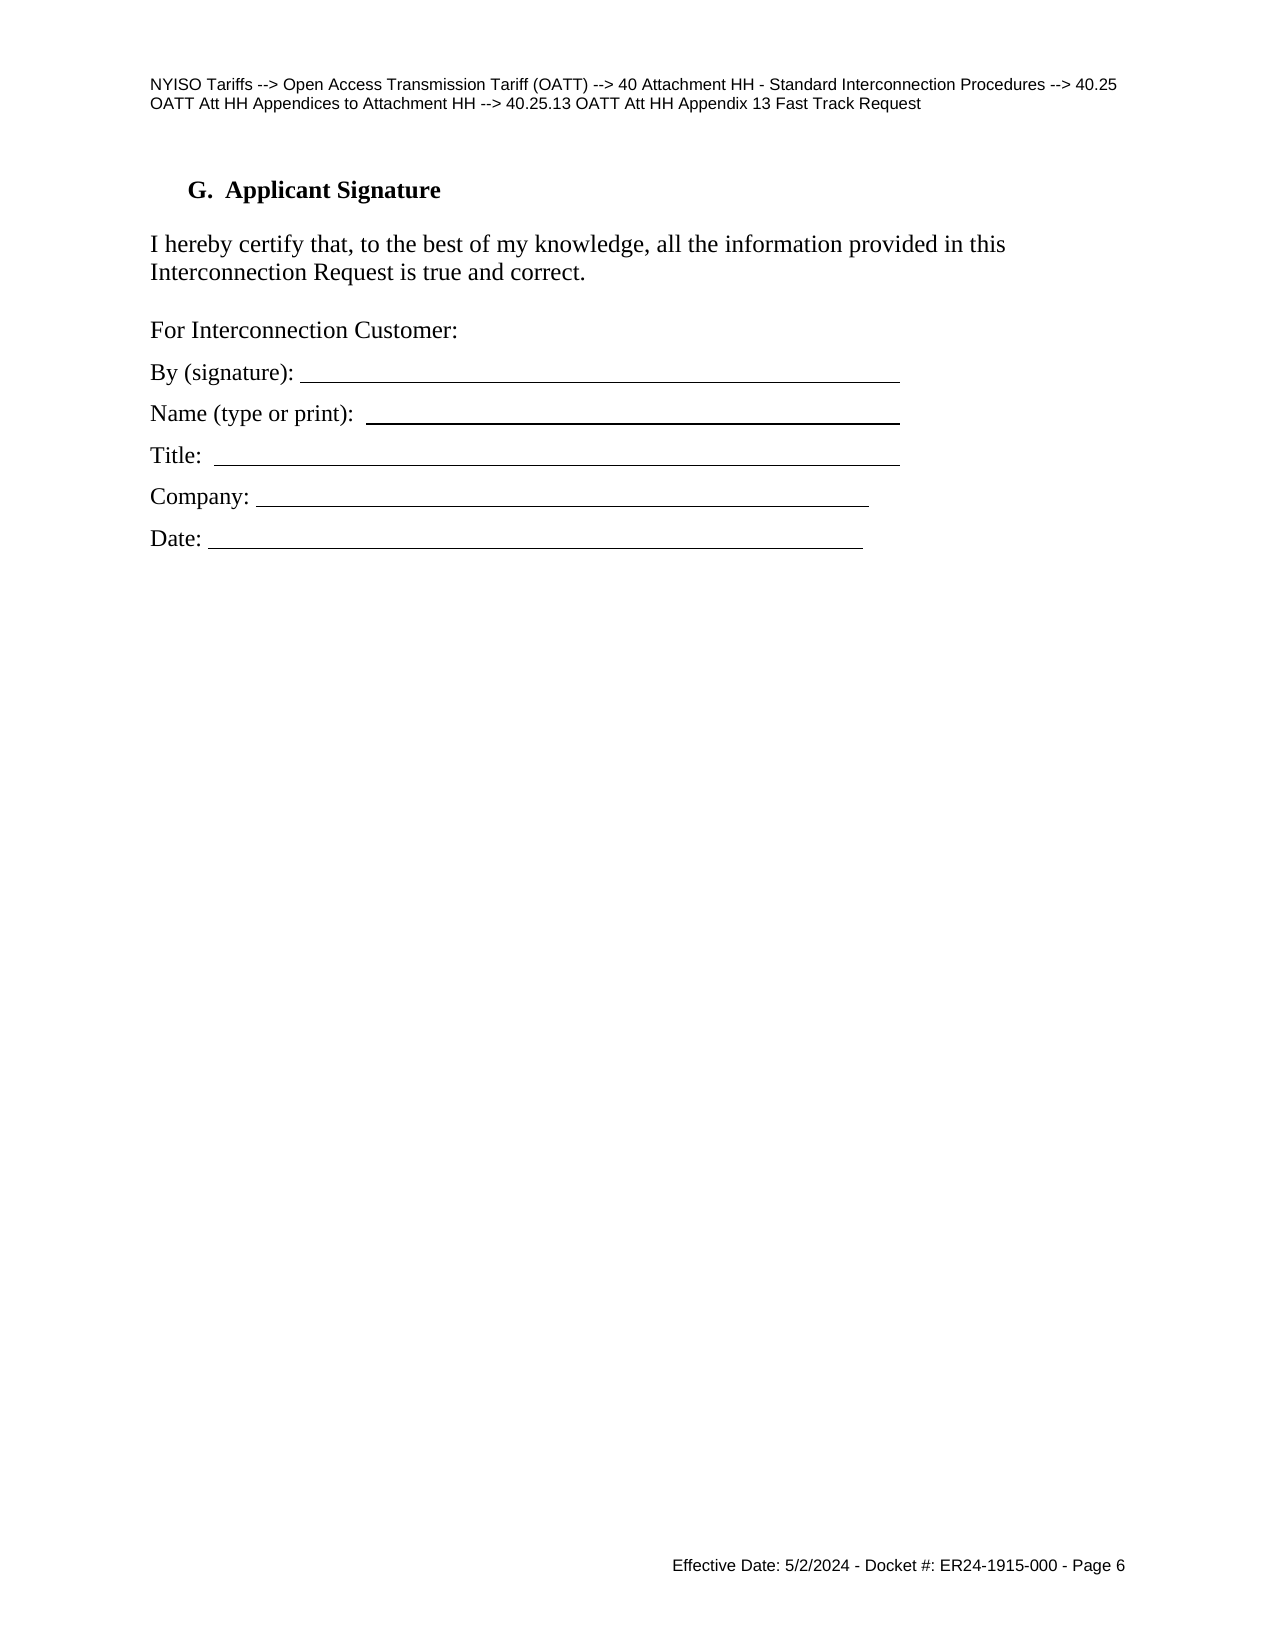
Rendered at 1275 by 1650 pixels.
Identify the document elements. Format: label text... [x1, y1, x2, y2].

text Title: [150, 441, 1125, 468]
text I hereby certify that, to the best of my knowledge, all the information provided in this Interconnection Request is true and correct. [150, 229, 1125, 286]
text G. Applicant Signature [187, 175, 1059, 204]
text For Interconnection Customer: [150, 315, 1125, 344]
text Name (type or print): [150, 399, 1125, 427]
text Company: [150, 482, 1125, 510]
text Date: [150, 523, 1125, 551]
text By (signature): [150, 358, 1125, 386]
